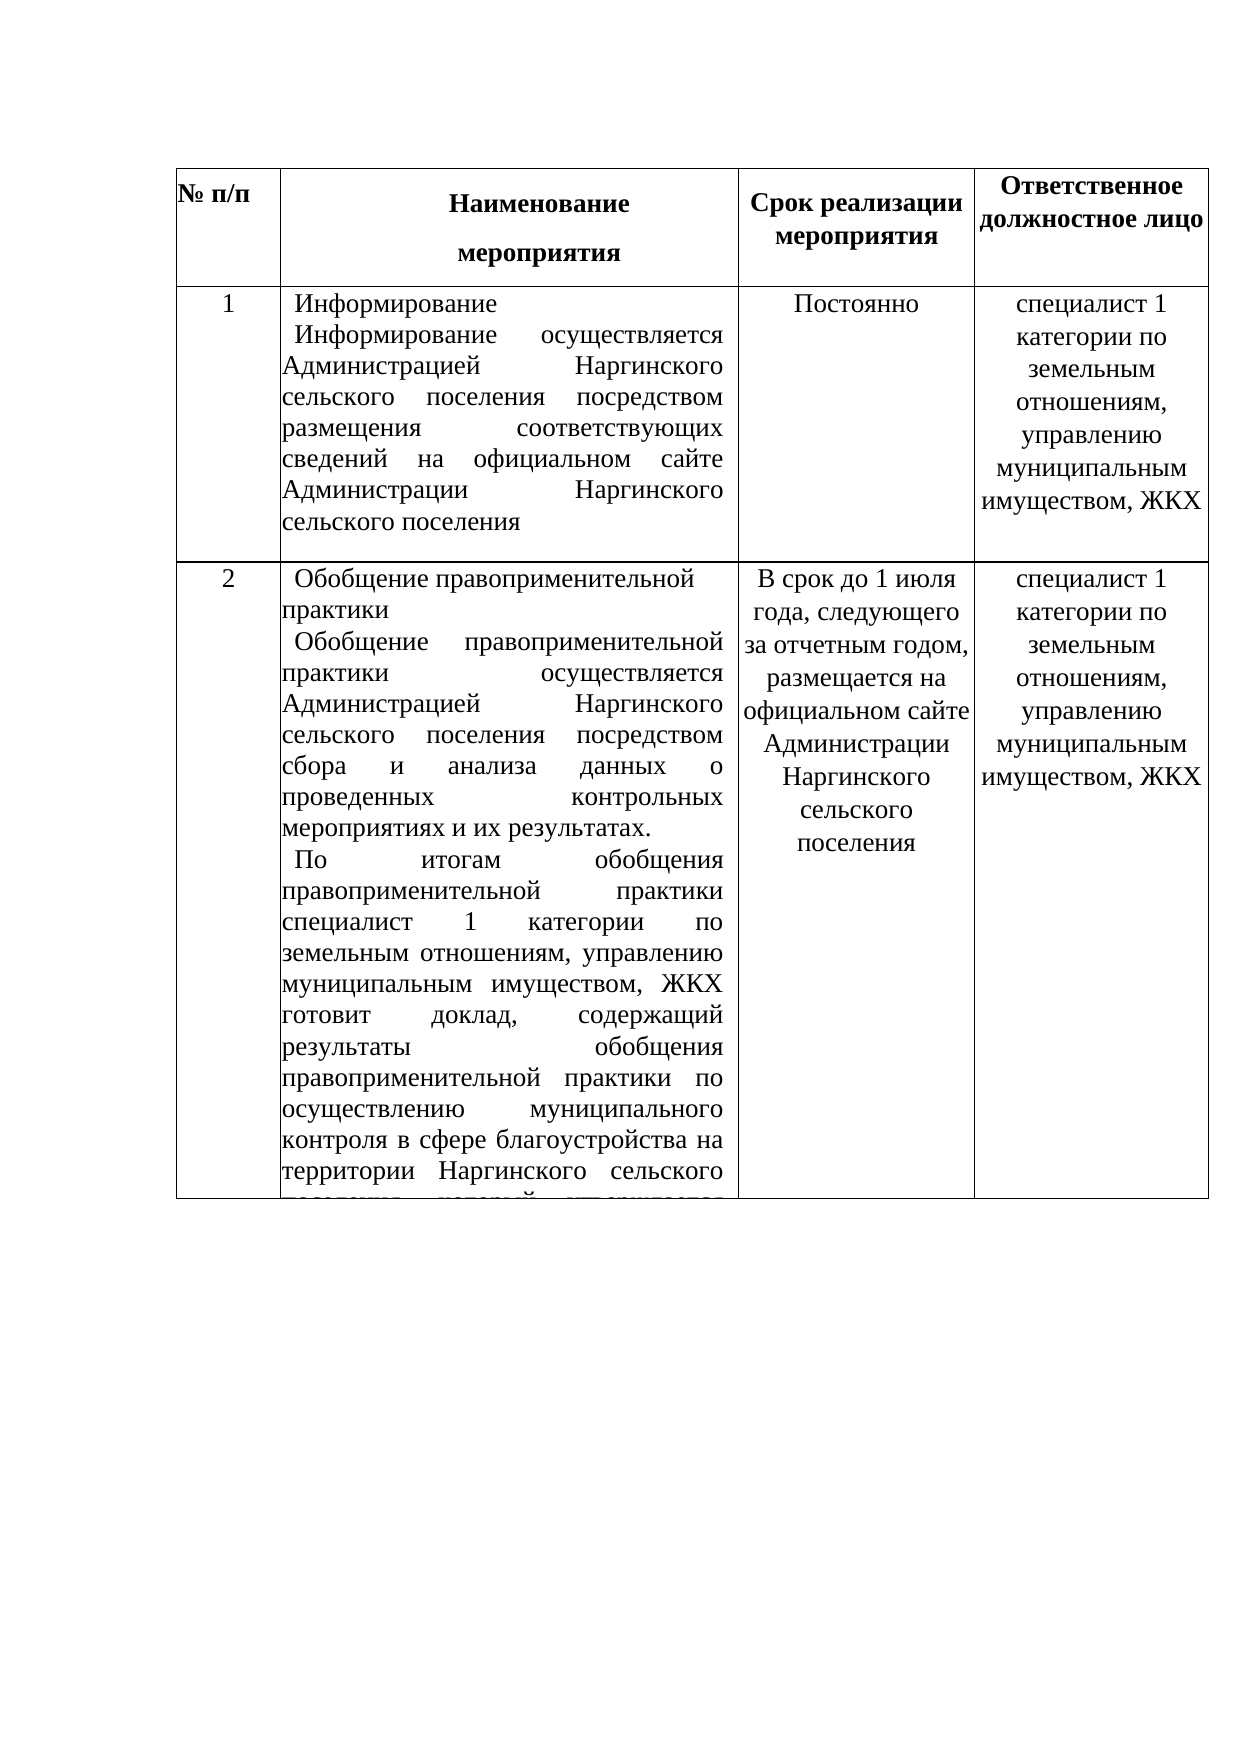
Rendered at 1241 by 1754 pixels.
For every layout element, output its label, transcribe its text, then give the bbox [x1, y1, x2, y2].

table_cell Информирование Информирование осуществляется Администрацией Наргинского сельского поселения посредством размещения соответствующих сведений на официальном сайте Администрации Наргинского сельского поселения [281, 287, 738, 561]
table_cell специалист 1 категории по земельным отношениям, управлению муниципальным имуществом, ЖКХ [975, 563, 1208, 1198]
table_header Ответственное должностное лицо [975, 169, 1208, 286]
table_cell Обобщение правоприменительной практики Обобщение правоприменительной практики осуществляется Администрацией Наргинского сельского поселения посредством сбора и анализа данных о проведенных контрольных мероприятиях и их результатах. По итогам обобщения правоприменительной практики специалист 1 категории по земельным отношениям, управлению муниципальным имуществом, ЖКХ готовит доклад, содержащий результаты обобщения правоприменительной практики по осуществлению муниципального контроля в сфере благоустройства на территории Наргинского сельского поселения, который утверждается Главой Наргинского сельского поселения [281, 563, 738, 1198]
table_header Наименование мероприятия [281, 169, 738, 286]
table_cell Постоянно [739, 287, 974, 561]
table_cell В срок до 1 июля года, следующего за отчетным годом, размещается на официальном сайте Администрации Наргинского сельского поселения [739, 563, 974, 1198]
table_cell специалист 1 категории по земельным отношениям, управлению муниципальным имуществом, ЖКХ [975, 287, 1208, 561]
table_header Срок реализации мероприятия [739, 169, 974, 286]
table_header № п/п [177, 169, 280, 286]
table_cell 1 [177, 287, 280, 561]
table_cell 2 [177, 563, 280, 1198]
